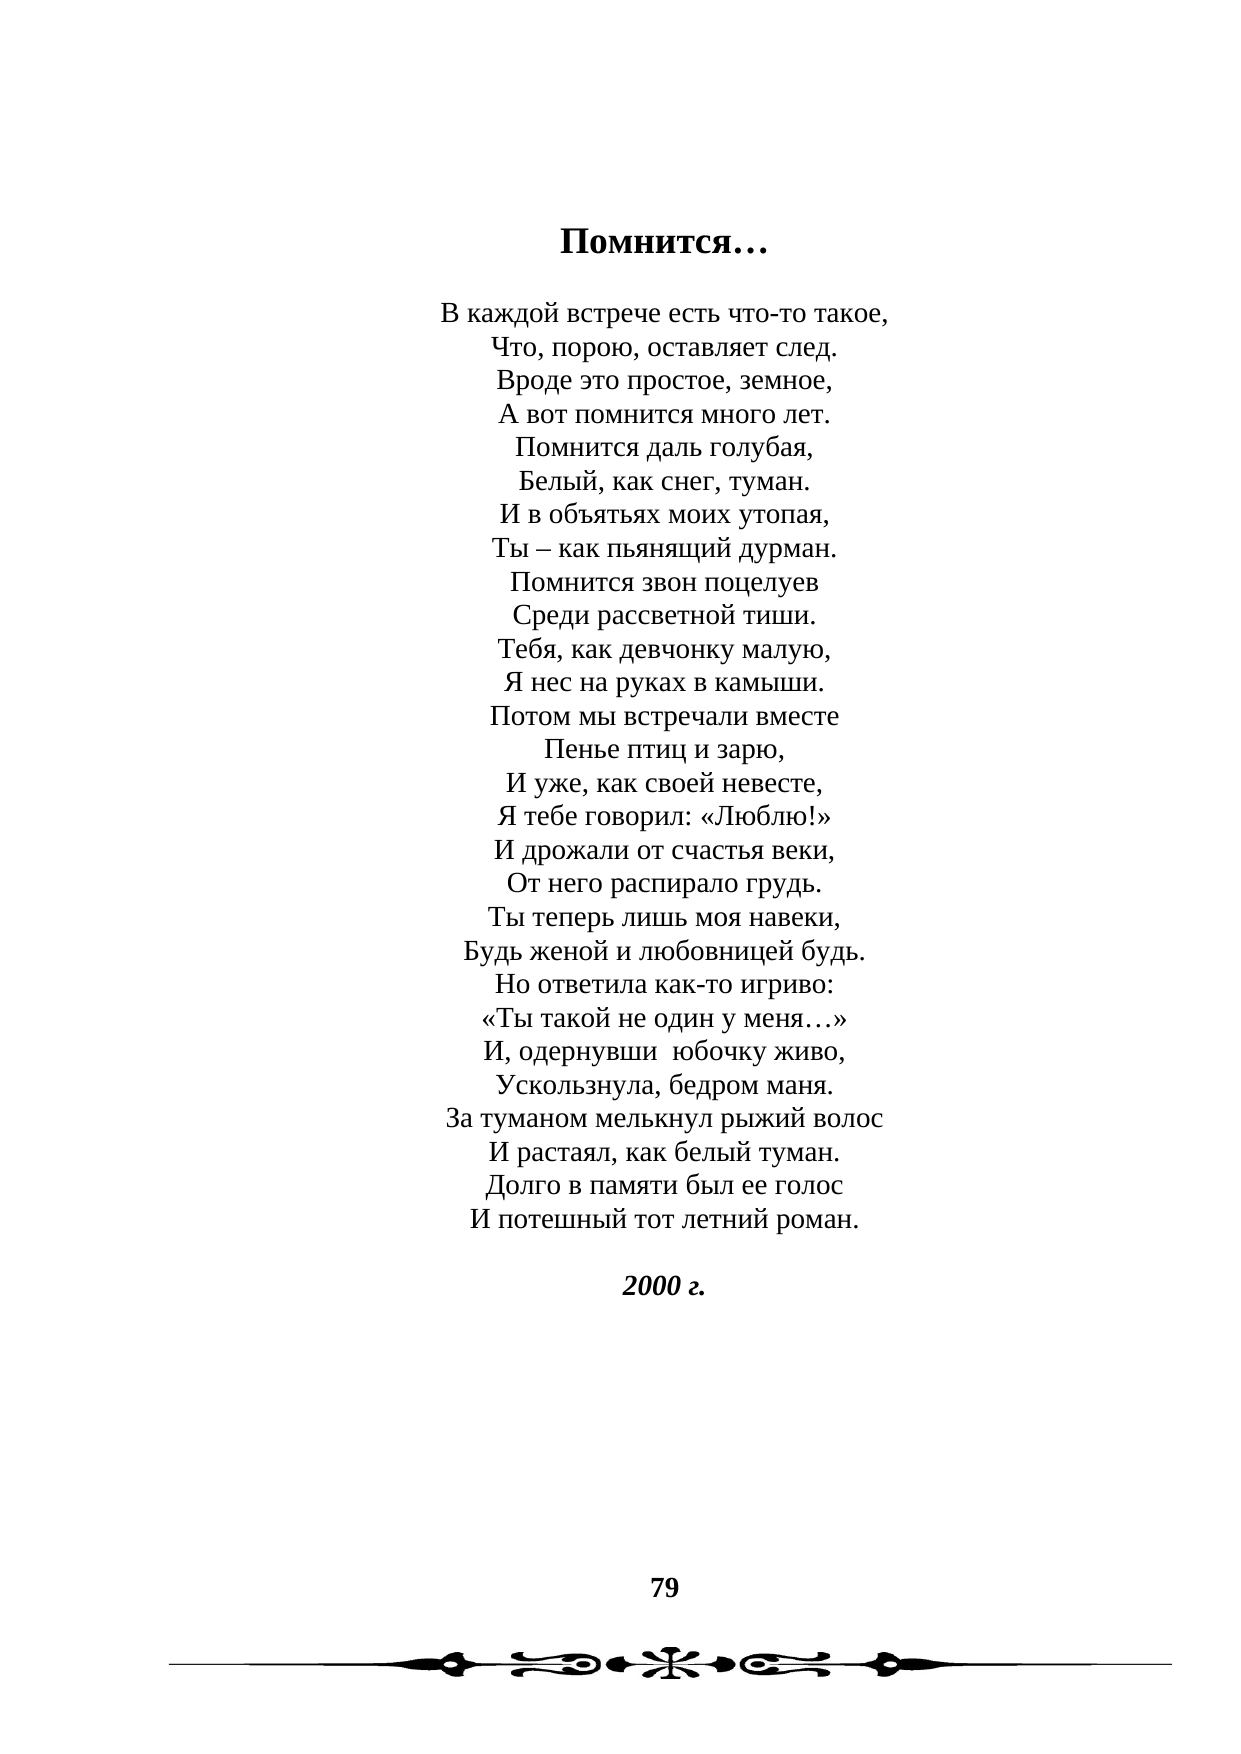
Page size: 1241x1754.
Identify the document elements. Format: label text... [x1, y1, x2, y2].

text Потом мы встречали вместе [177, 698, 1152, 731]
text Но ответила как-то игриво: [177, 966, 1152, 1000]
text Что, порою, оставляет след. [177, 329, 1152, 362]
text И, одернувши юбочку живо, [177, 1033, 1152, 1067]
text И в объятьях моих утопая, [177, 497, 1152, 530]
picture [168, 1647, 1172, 1678]
text Помнится… [177, 219, 1152, 262]
text «Ты такой не один у меня…» [177, 1000, 1152, 1033]
text В каждой встрече есть что-то такое, [177, 295, 1152, 329]
text Я тебе говорил: «Люблю!» [177, 798, 1152, 832]
text От него распирало грудь. [177, 866, 1152, 899]
text И уже, как своей невесте, [177, 765, 1152, 798]
text Я нес на руках в камыши. [177, 664, 1152, 698]
text Белый, как снег, туман. [177, 463, 1152, 497]
text А вот помнится много лет. [177, 396, 1152, 429]
text И дрожали от счастья веки, [177, 832, 1152, 866]
text 2000 г. [177, 1268, 1152, 1302]
text Ты – как пьянящий дурман. [177, 530, 1152, 564]
text Тебя, как девчонку малую, [177, 631, 1152, 664]
text Ускользнула, бедром маня. [177, 1067, 1152, 1100]
text И потешный тот летний роман. [177, 1201, 1152, 1234]
text Пенье птиц и зарю, [177, 731, 1152, 765]
text Среди рассветной тиши. [177, 597, 1152, 631]
text Помнится звон поцелуев [177, 564, 1152, 597]
text 79 [177, 1570, 1152, 1603]
text За туманом мелькнул рыжий волос [177, 1100, 1152, 1134]
text Будь женой и любовницей будь. [177, 933, 1152, 966]
text Долго в памяти был ее голос [177, 1167, 1152, 1201]
text Вроде это простое, земное, [177, 362, 1152, 396]
text Ты теперь лишь моя навеки, [177, 899, 1152, 933]
text И растаял, как белый туман. [177, 1134, 1152, 1167]
text Помнится даль голубая, [177, 429, 1152, 463]
